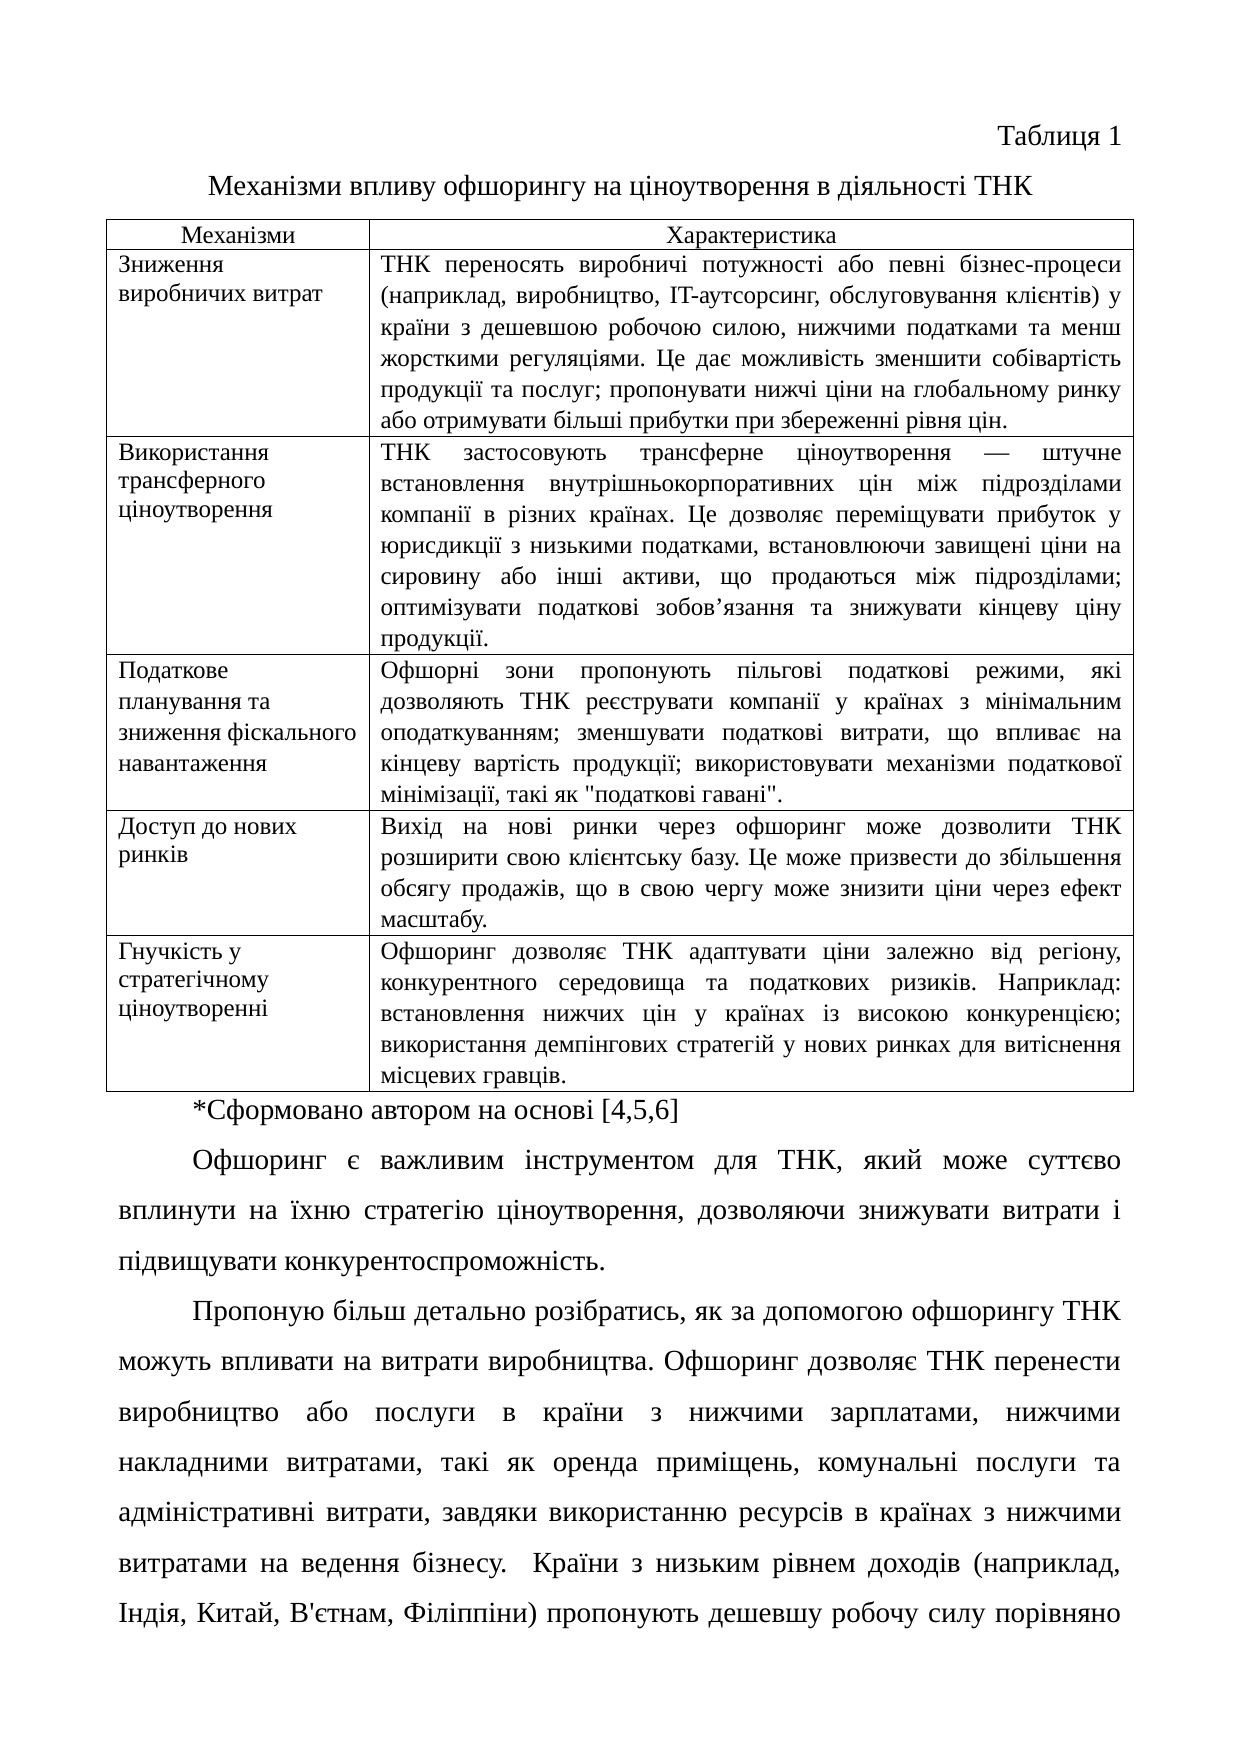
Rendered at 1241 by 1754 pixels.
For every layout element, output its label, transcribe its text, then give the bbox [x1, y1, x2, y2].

table_cell Зниження виробничих витрат [107, 250, 369, 436]
table_cell ТНК застосовують трансферне ціноутворення — штучне встановлення внутрішньокорпоративних цін між підрозділами компанії в різних країнах. Це дозволяє переміщувати прибуток у юрисдикції з низькими податками, встановлюючи завищені ціни на сировину або інші активи, що продаються між підрозділами; оптимізувати податкові зобов’язання та знижувати кінцеву ціну продукції. [370, 437, 1133, 654]
table_cell Вихід на нові ринки через офшоринг може дозволити ТНК розширити свою клієнтську базу. Це може призвести до збільшення обсягу продажів, що в свою чергу може знизити ціни через ефект масштабу. [370, 811, 1133, 935]
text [118, 1293, 1122, 1628]
text Офшоринг є важливим інструментом для ТНК, який може суттєво вплинути на їхню стратегію ціноутворення, дозволяючи знижувати витрати і підвищувати конкурентоспроможність. [118, 1142, 1122, 1276]
text *Сформовано автором на основі [4,5,6] [118, 1092, 1122, 1125]
table_cell Податкове планування та зниження фіскального навантаження [107, 655, 369, 810]
text Механізми впливу офшорингу на ціноутворення в діяльності ТНК [118, 168, 1122, 202]
table_header Механізми [107, 220, 369, 248]
table_cell Офшорні зони пропонують пільгові податкові режими, які дозволяють ТНК реєструвати компанії у країнах з мінімальним оподаткуванням; зменшувати податкові витрати, що впливає на кінцеву вартість продукції; використовувати механізми податкової мінімізації, такі як "податкові гавані". [370, 655, 1133, 810]
table_cell Використання трансферного ціноутворення [107, 437, 369, 654]
text Таблиця 1 [118, 118, 1122, 152]
table_cell Доступ до нових ринків [107, 811, 369, 935]
table_cell Офшоринг дозволяє ТНК адаптувати ціни залежно від регіону, конкурентного середовища та податкових ризиків. Наприклад: встановлення нижчих цін у країнах із високою конкуренцією; використання демпінгових стратегій у нових ринках для витіснення місцевих гравців. [370, 936, 1133, 1091]
table_header Характеристика [370, 220, 1133, 248]
table_cell Гнучкість у стратегічному ціноутворенні [107, 936, 369, 1091]
table_cell ТНК переносять виробничі потужності або певні бізнес-процеси (наприклад, виробництво, IT-аутсорсинг, обслуговування клієнтів) у країни з дешевшою робочою силою, нижчими податками та менш жорсткими регуляціями. Це дає можливість зменшити собівартість продукції та послуг; пропонувати нижчі ціни на глобальному ринку або отримувати більші прибутки при збереженні рівня цін. [370, 250, 1133, 436]
